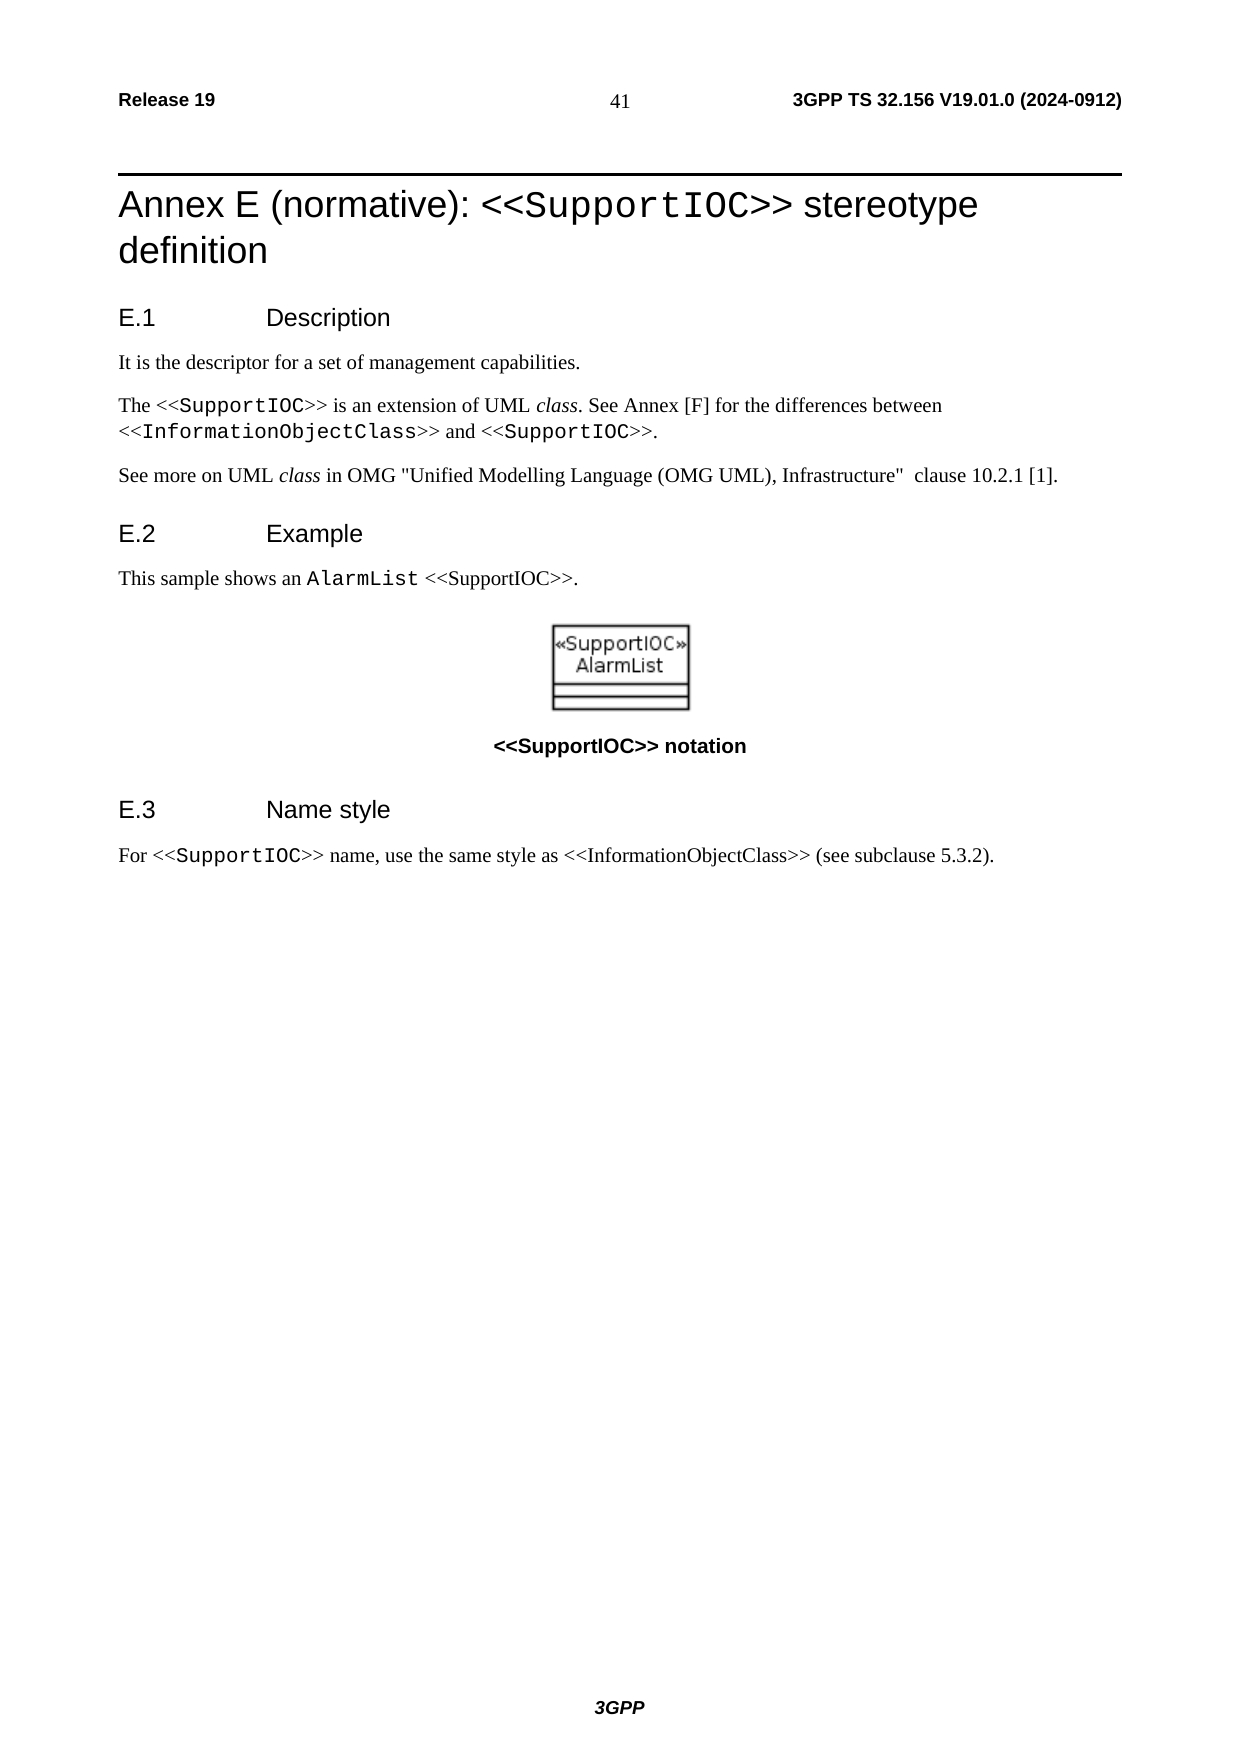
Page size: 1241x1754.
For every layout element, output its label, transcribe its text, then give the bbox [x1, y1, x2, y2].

text It is the descriptor for a set of management capabilities. [118, 350, 1122, 374]
picture [545, 616, 695, 715]
subtitle E.3 Name style [118, 795, 1122, 824]
text This sample shows an AlarmList <<SupportIOC>>. [118, 566, 1122, 592]
text For <<SupportIOC>> name, use the same style as <<InformationObjectClass>> (see subclause 5.3.2). [118, 842, 1122, 868]
text <<SupportIOC>> notation [118, 733, 1122, 757]
subtitle Annex E (normative): <<SupportIOC>> stereotype definition [118, 176, 1122, 271]
text The <<SupportIOC>> is an extension of UML class. See Annex [F] for the differences between <<InformationObjectClass>> and <<SupportIOC>>. [118, 393, 1122, 444]
subtitle E.2 Example [118, 518, 1122, 547]
text See more on UML class in OMG "Unified Modelling Language (OMG UML), Infrastructure" clause 10.2.1 [1]. [118, 463, 1122, 487]
subtitle E.1 Description [118, 303, 1122, 331]
